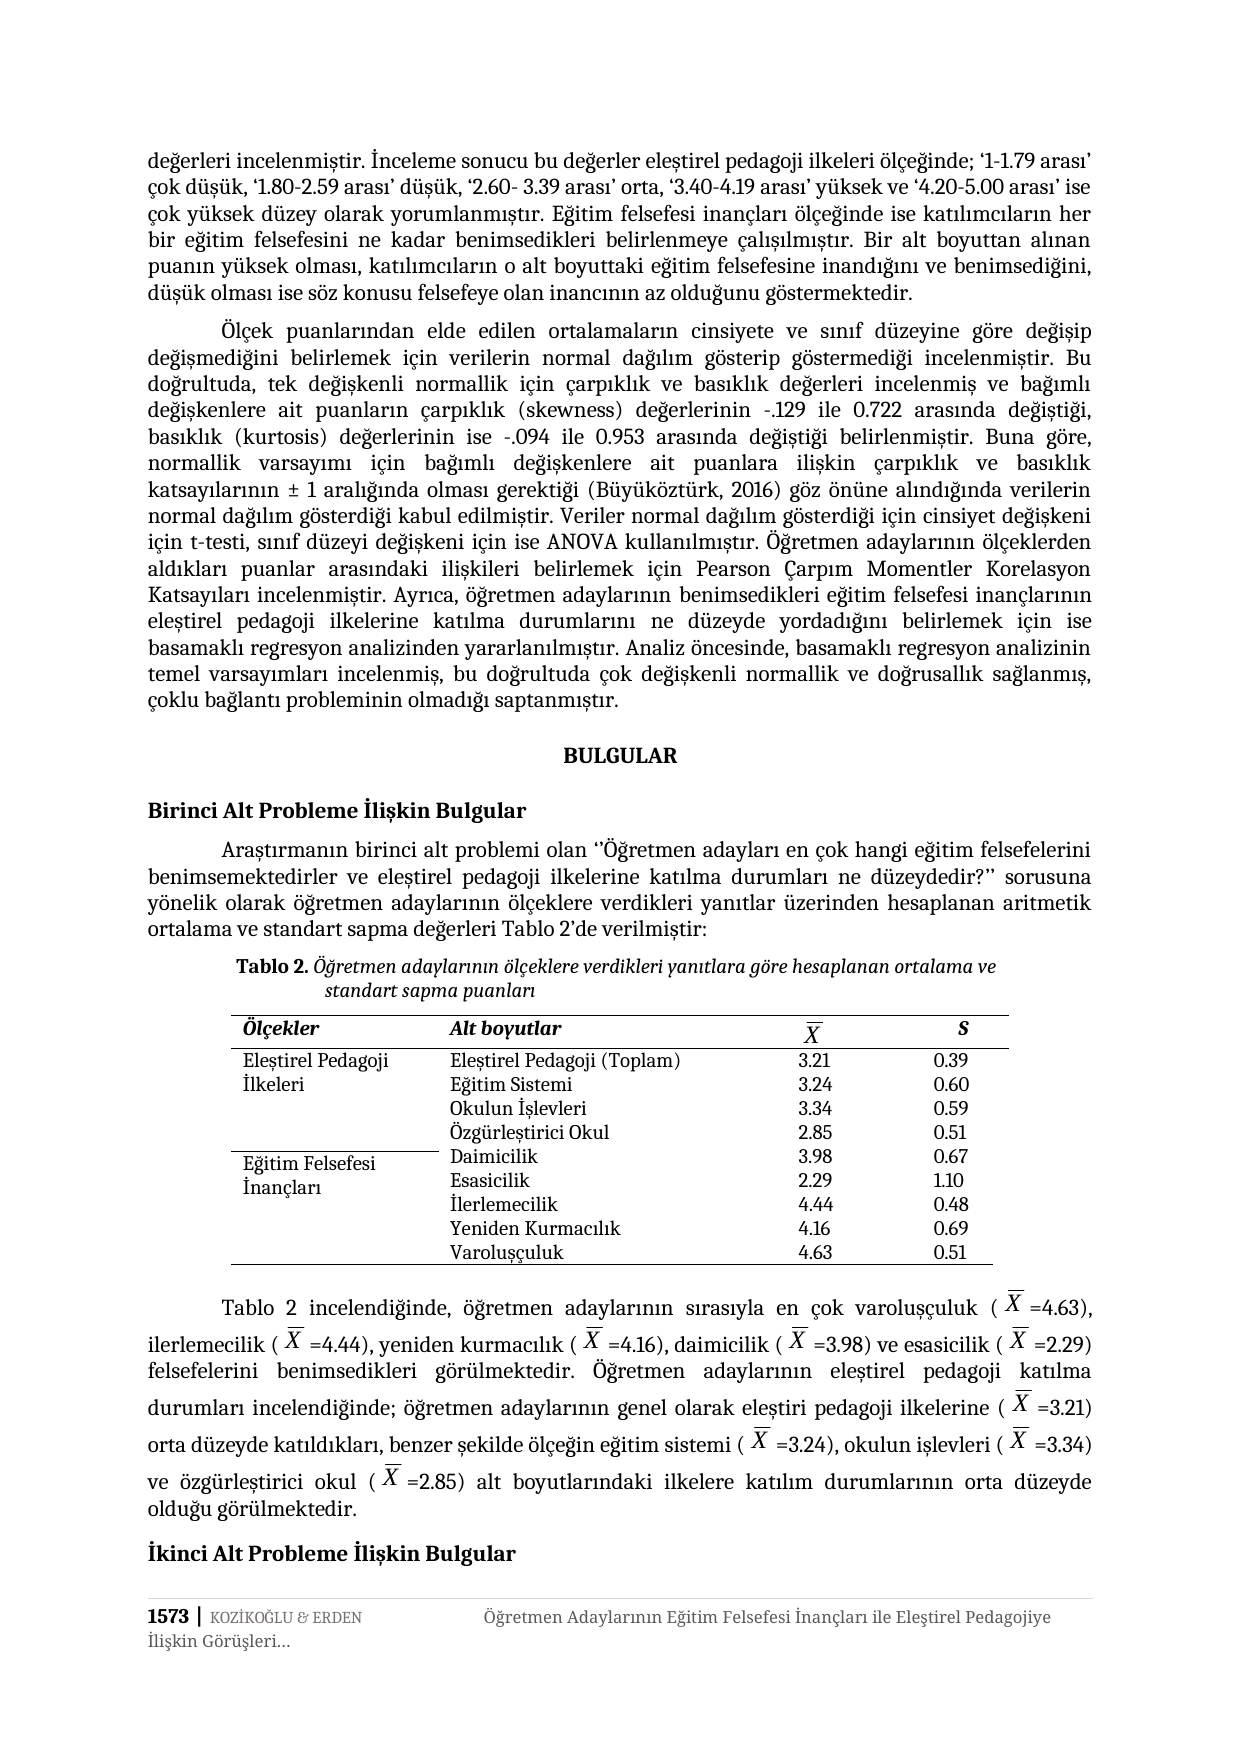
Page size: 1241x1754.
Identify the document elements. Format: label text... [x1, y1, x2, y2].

table_cell 3.21 3.24 3.34 2.85 3.98 2.29 4.44 4.16 4.63 [713, 1049, 848, 1264]
text Ölçek puanlarından elde edilen ortalamaların cinsiyete ve sınıf düzeyine göre değişip değişmediğini belirlemek için verilerin normal dağılım gösterip göstermediği incelenmiştir. Bu doğrultuda, tek değişkenli normallik için çarpıklık ve basıklık değerleri incelenmiş ve bağımlı değişkenlere ait puanların çarpıklık (skewness) değerlerinin -.129 ile 0.722 arasında değiştiği, basıklık (kurtosis) değerlerinin ise -.094 ile 0.953 arasında değiştiği belirlenmiştir. Buna göre, normallik varsayımı için bağımlı değişkenlere ait puanlara ilişkin çarpıklık ve basıklık katsayılarının ± 1 aralığında olması gerektiği (Büyüköztürk, 2016) göz önüne alındığında verilerin normal dağılım gösterdiği kabul edilmiştir. Veriler normal dağılım gösterdiği için cinsiyet değişkeni için t-testi, sınıf düzeyi değişkeni için ise ANOVA kullanılmıştır. Öğretmen adaylarının ölçeklerden aldıkları puanlar arasındaki ilişkileri belirlemek için Pearson Çarpım Momentler Korelasyon Katsayıları incelenmiştir. Ayrıca, öğretmen adaylarının benimsedikleri eğitim felsefesi inançlarının eleştirel pedagoji ilkelerine katılma durumlarını ne düzeyde yordadığını belirlemek için ise basamaklı regresyon analizinden yararlanılmıştır. Analiz öncesinde, basamaklı regresyon analizinin temel varsayımları incelenmiş, bu doğrultuda çok değişkenli normallik ve doğrusallık sağlanmış, çoklu bağlantı probleminin olmadığı saptanmıştır. [148, 318, 1093, 713]
subtitle BULGULAR [148, 743, 1093, 769]
table_header Ölçekler [231, 1016, 439, 1048]
table_header S [864, 1016, 1009, 1048]
text İkinci Alt Probleme İlişkin Bulgular [148, 1541, 1093, 1567]
table_header Alt boyutlar [439, 1016, 713, 1048]
table_header [713, 1016, 864, 1048]
table_cell Eleştirel Pedagoji İlkeleri [231, 1049, 439, 1151]
table_cell Eğitim Felsefesi İnançları [231, 1152, 439, 1264]
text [148, 148, 1093, 306]
text Araştırmanın birinci alt problemi olan ‘’Öğretmen adayları en çok hangi eğitim felsefelerini benimsemektedirler ve eleştirel pedagoji ilkelerine katılma durumları ne düzeydedir?’’ sorusuna yönelik olarak öğretmen adaylarının ölçeklere verdikleri yanıtlar üzerinden hesaplanan aritmetik ortalama ve standart sapma değerleri Tablo 2’de verilmiştir: [148, 837, 1093, 942]
table_cell 0.39 0.60 0.59 0.51 0.67 1.10 0.48 0.69 0.51 [849, 1049, 993, 1264]
text Tablo 2 incelendiğinde, öğretmen adaylarının sırasıyla en çok varoluşçuluk (=4.63), ilerlemecilik (=4.44), yeniden kurmacılık (=4.16), daimicilik (=3.98) ve esasicilik (=2.29) felsefelerini benimsedikleri görülmektedir. Öğretmen adaylarının eleştirel pedagoji katılma durumları incelendiğinde; öğretmen adaylarının genel olarak eleştiri pedagoji ilkelerine (=3.21) orta düzeyde katıldıkları, benzer şekilde ölçeğin eğitim sistemi (=3.24), okulun işlevleri (=3.34) ve özgürleştirici okul (=2.85) alt boyutlarındaki ilkelere katılım durumlarının orta düzeyde olduğu görülmektedir. [148, 1284, 1093, 1522]
table_cell Eleştirel Pedagoji (Toplam) Eğitim Sistemi Okulun İşlevleri Özgürleştirici Okul Daimicilik Esasicilik İlerlemecilik Yeniden Kurmacılık Varoluşçuluk [439, 1049, 713, 1264]
text Birinci Alt Probleme İlişkin Bulgular [148, 798, 1093, 824]
text Tablo 2. Öğretmen adaylarının ölçeklere verdikleri yanıtlara göre hesaplanan ortalama ve standart sapma puanları [236, 955, 1004, 1003]
